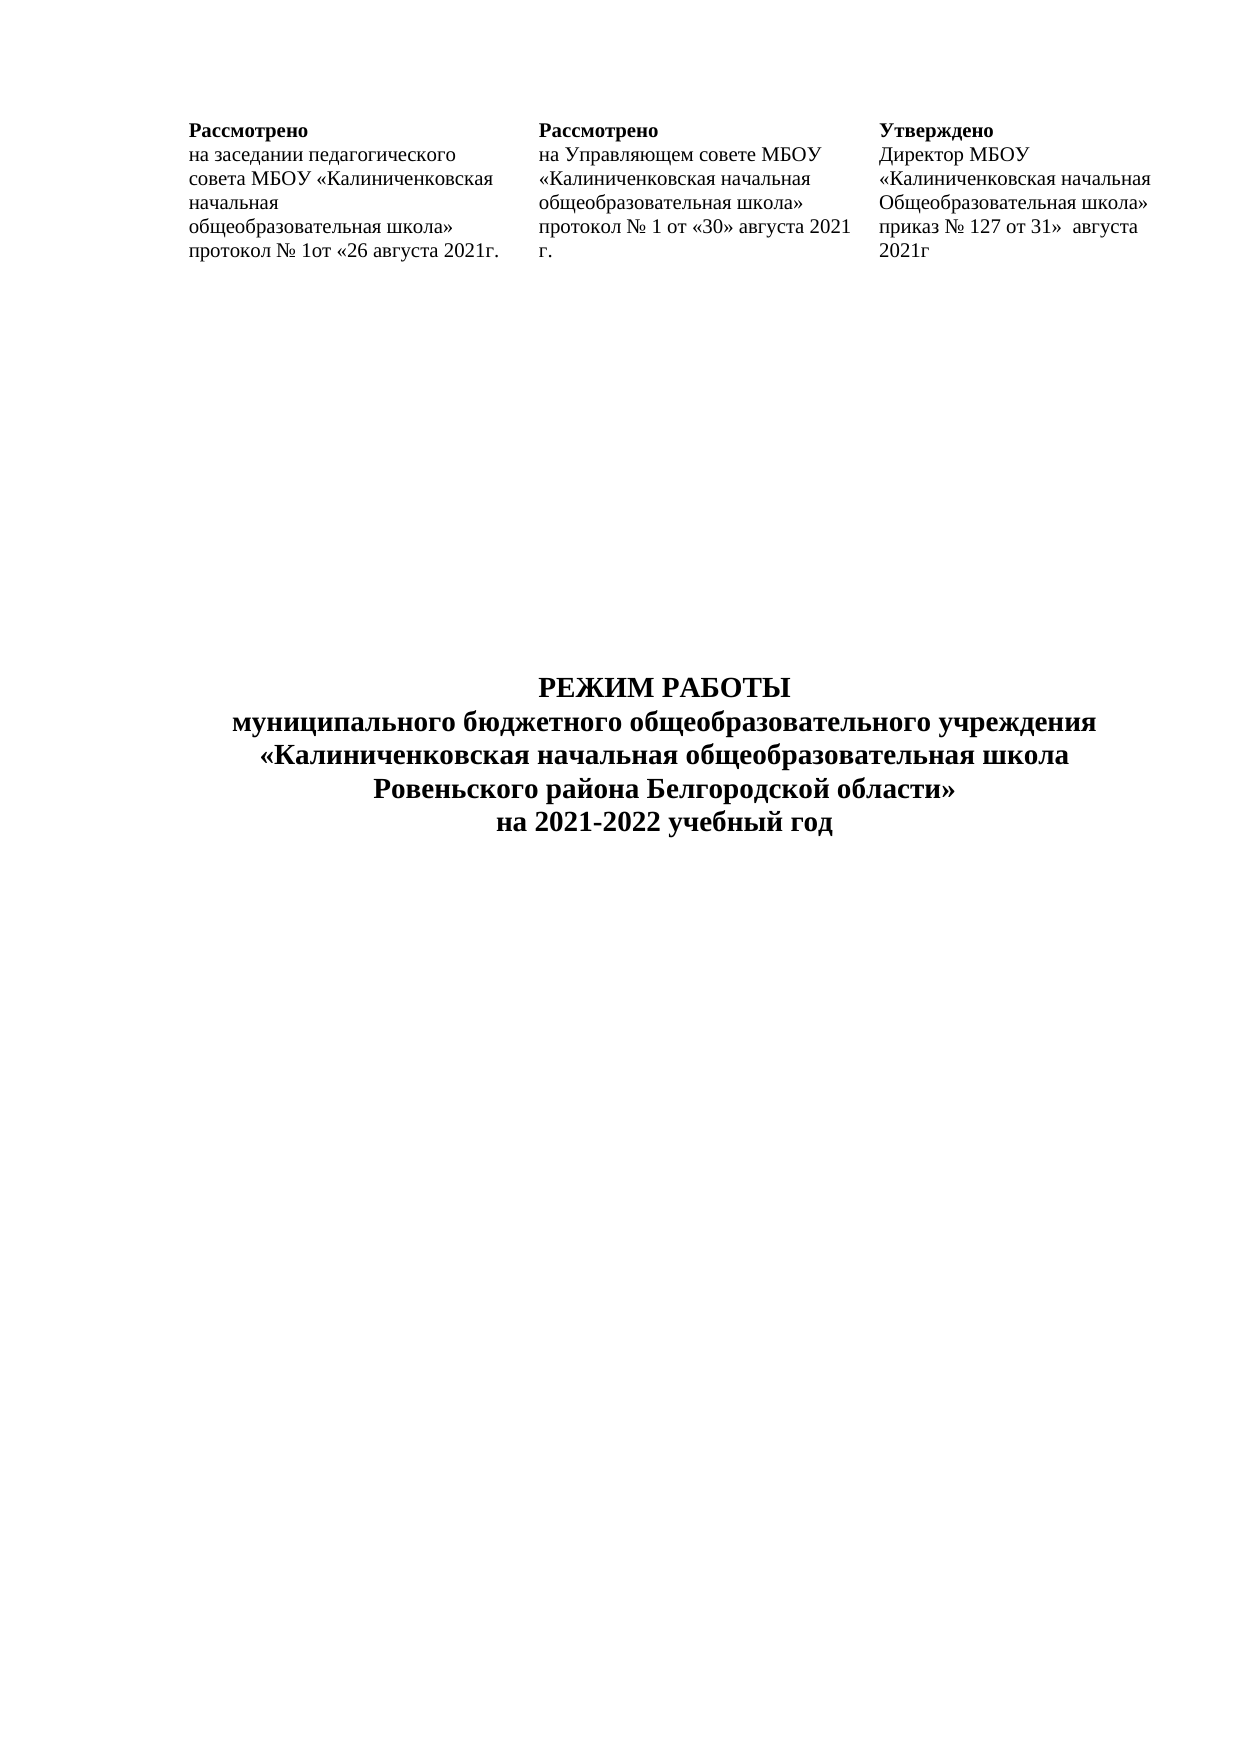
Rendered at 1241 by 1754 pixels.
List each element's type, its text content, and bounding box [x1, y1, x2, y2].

text муниципального бюджетного общеобразовательного учреждения «Калиниченковская начальная общеобразовательная школа [177, 704, 1152, 771]
text Ровеньского района Белгородской области» [177, 771, 1152, 804]
table_header Рассмотрено на Управляющем совете МБОУ «Калиниченковская начальная общеобразовательная школа» протокол № 1 от «30» августа 2021 г. [528, 118, 868, 287]
table_header Утверждено Директор МБОУ «Калиниченковская начальная Общеобразовательная школа» приказ № 127 от 31» августа 2021г [868, 118, 1207, 287]
text РЕЖИМ РАБОТЫ [177, 670, 1152, 704]
table_header Рассмотрено на заседании педагогического совета МБОУ «Калиниченковская начальная общеобразовательная школа» протокол № 1от «26 августа 2021г. [177, 118, 527, 287]
text на 2021-2022 учебный год [177, 804, 1152, 838]
